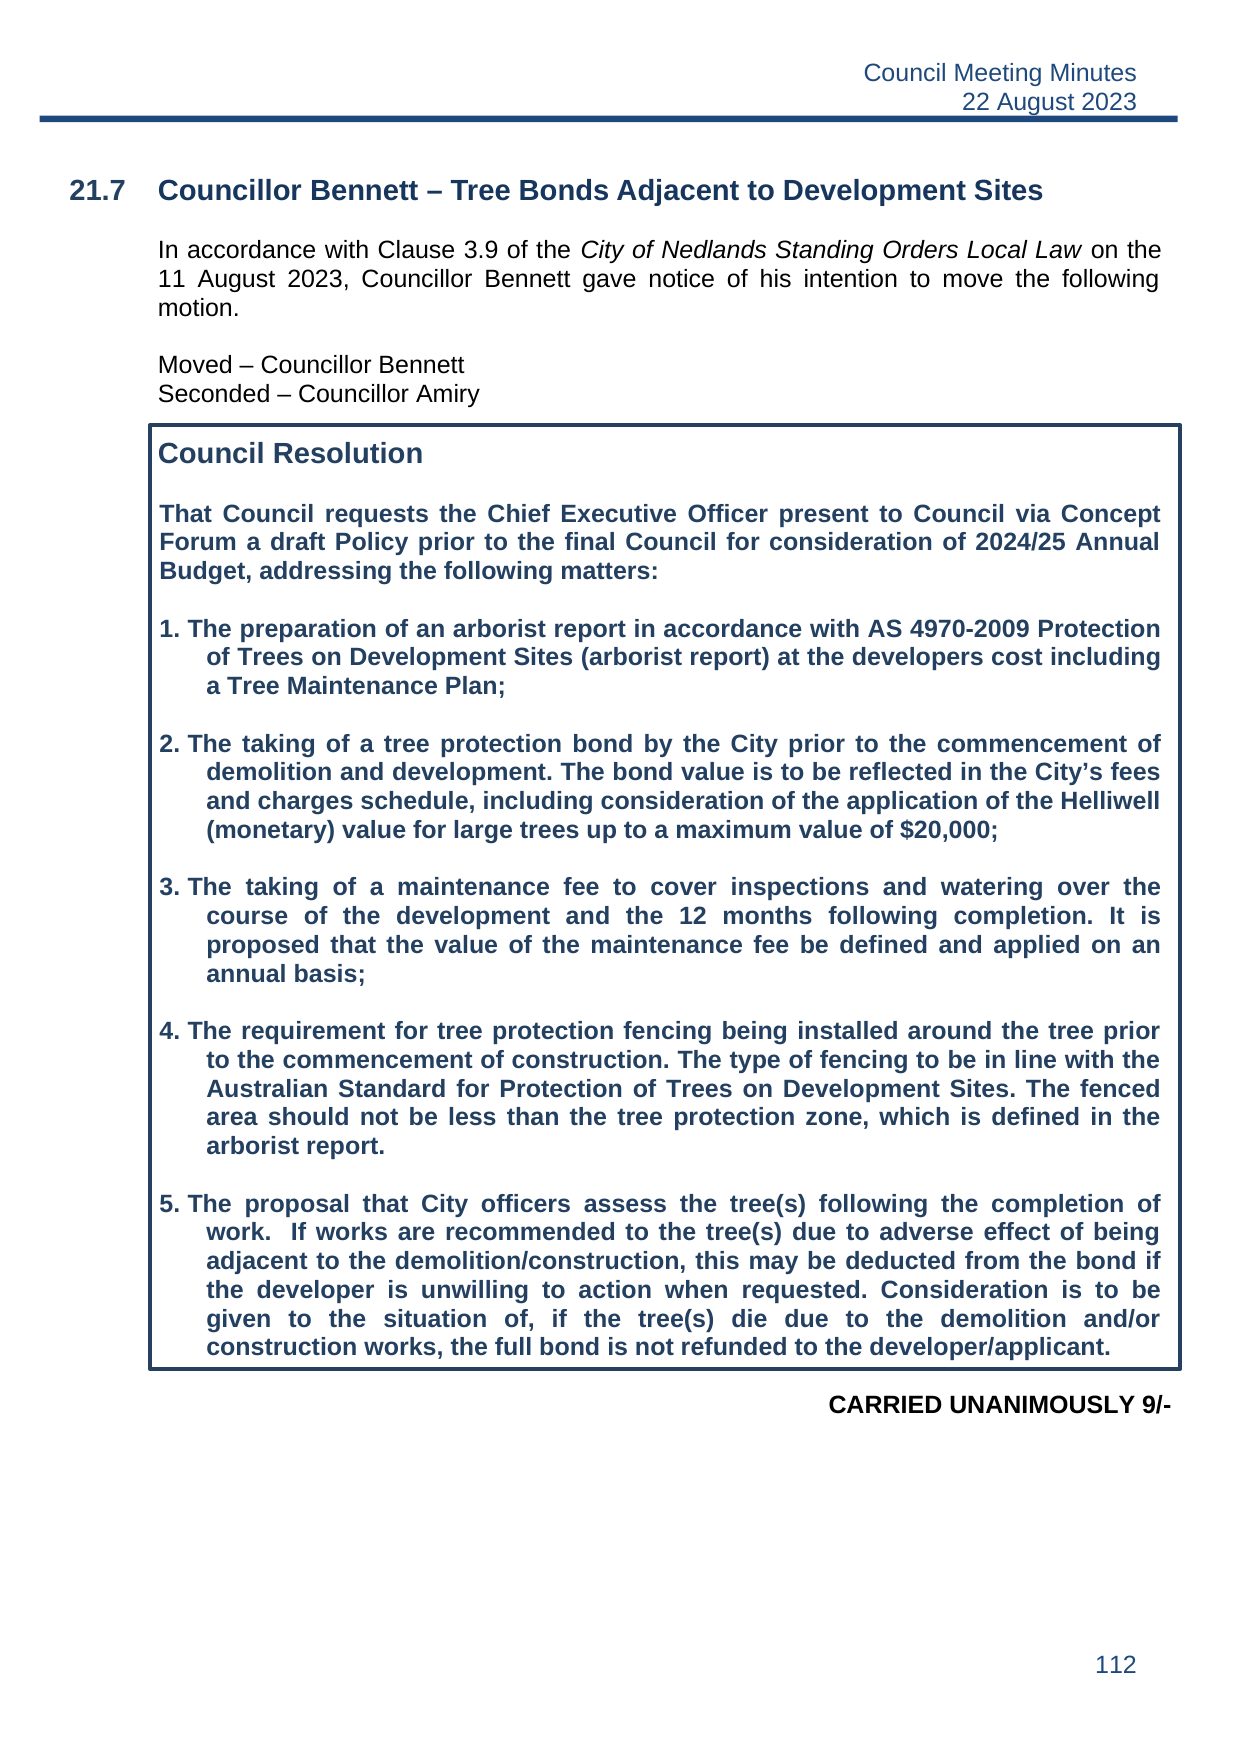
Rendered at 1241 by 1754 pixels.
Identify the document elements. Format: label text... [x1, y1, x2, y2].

text Moved – Councillor Bennett [158, 350, 1171, 379]
list The requirement for tree protection fencing being installed around the tree prior to the commencement of construction. The type of fencing to be in line with the Australian Standard for Protection of Trees on Development Sites. The fenced area should not be less than the tree protection zone, which is defined in the arborist report. [159, 1016, 1162, 1160]
list The taking of a maintenance fee to cover inspections and watering over the course of the development and the 12 months following completion. It is proposed that the value of the maintenance fee be defined and applied on an annual basis; [159, 872, 1162, 987]
subtitle Councillor Bennett – Tree Bonds Adjacent to Development Sites [69, 173, 1162, 206]
text That Council requests the Chief Executive Officer present to Council via Concept Forum a draft Policy prior to the final Council for consideration of 2024/25 Annual Budget, addressing the following matters: [159, 498, 1162, 585]
list The taking of a tree protection bond by the City prior to the commencement of demolition and development. The bond value is to be reflected in the City’s fees and charges schedule, including consideration of the application of the Helliwell (monetary) value for large trees up to a maximum value of $20,000; [159, 728, 1162, 843]
text In accordance with Clause 3.9 of the City of Nedlands Standing Orders Local Law on the 11 August 2023, Councillor Bennett gave notice of his intention to move the following motion. [158, 235, 1162, 321]
list The proposal that City officers assess the tree(s) following the completion of work. If works are recommended to the tree(s) due to adverse effect of being adjacent to the demolition/construction, this may be deducted from the bond if the developer is unwilling to action when requested. Consideration is to be given to the situation of, if the tree(s) die due to the demolition and/or construction works, the full bond is not refunded to the developer/applicant. [159, 1188, 1162, 1361]
text Council Resolution [158, 436, 1171, 470]
text Seconded – Councillor Amiry [158, 379, 1171, 407]
text CARRIED UNANIMOUSLY 9/- [187, 1390, 1171, 1418]
list The preparation of an arborist report in accordance with AS 4970-2009 Protection of Trees on Development Sites (arborist report) at the developers cost including a Tree Maintenance Plan; [159, 613, 1162, 700]
